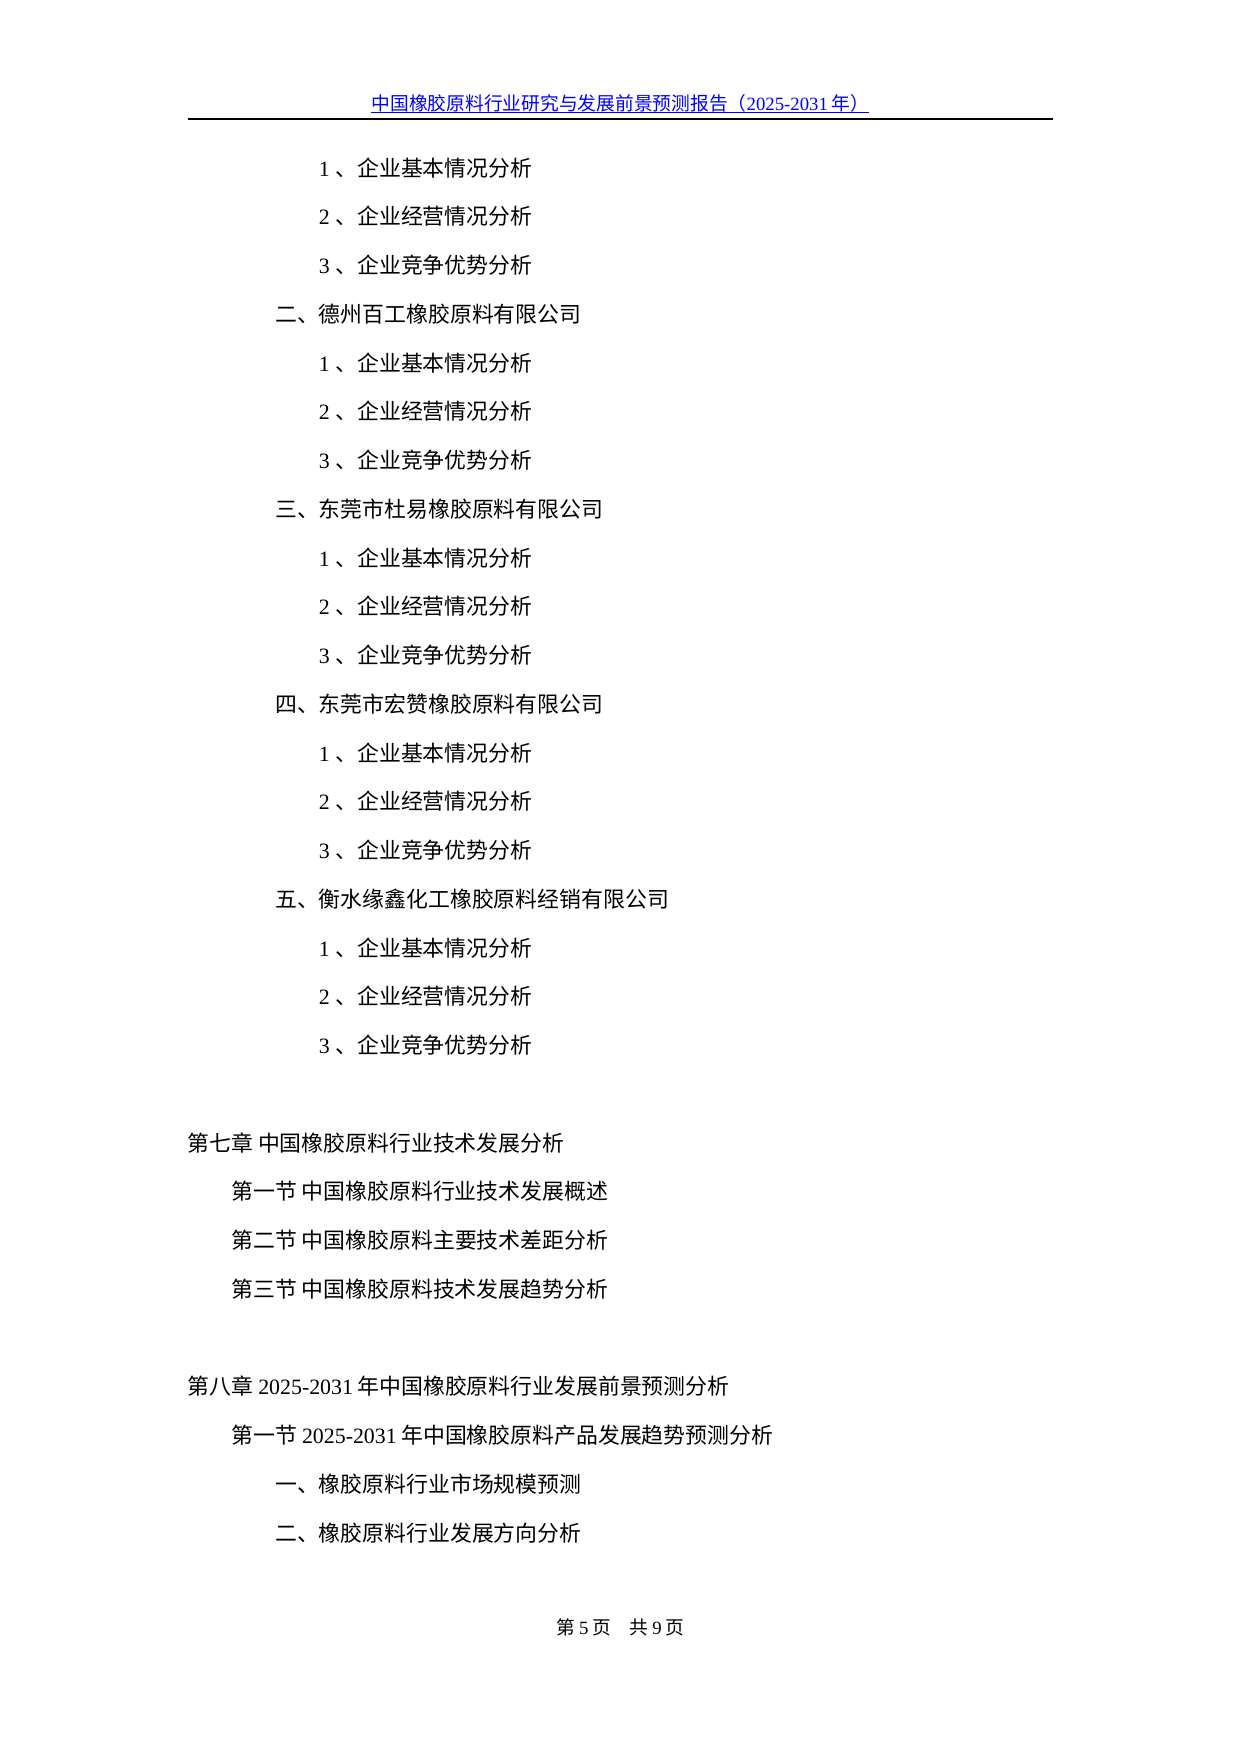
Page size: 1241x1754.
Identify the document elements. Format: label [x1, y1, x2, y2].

text [187, 150, 1053, 1548]
